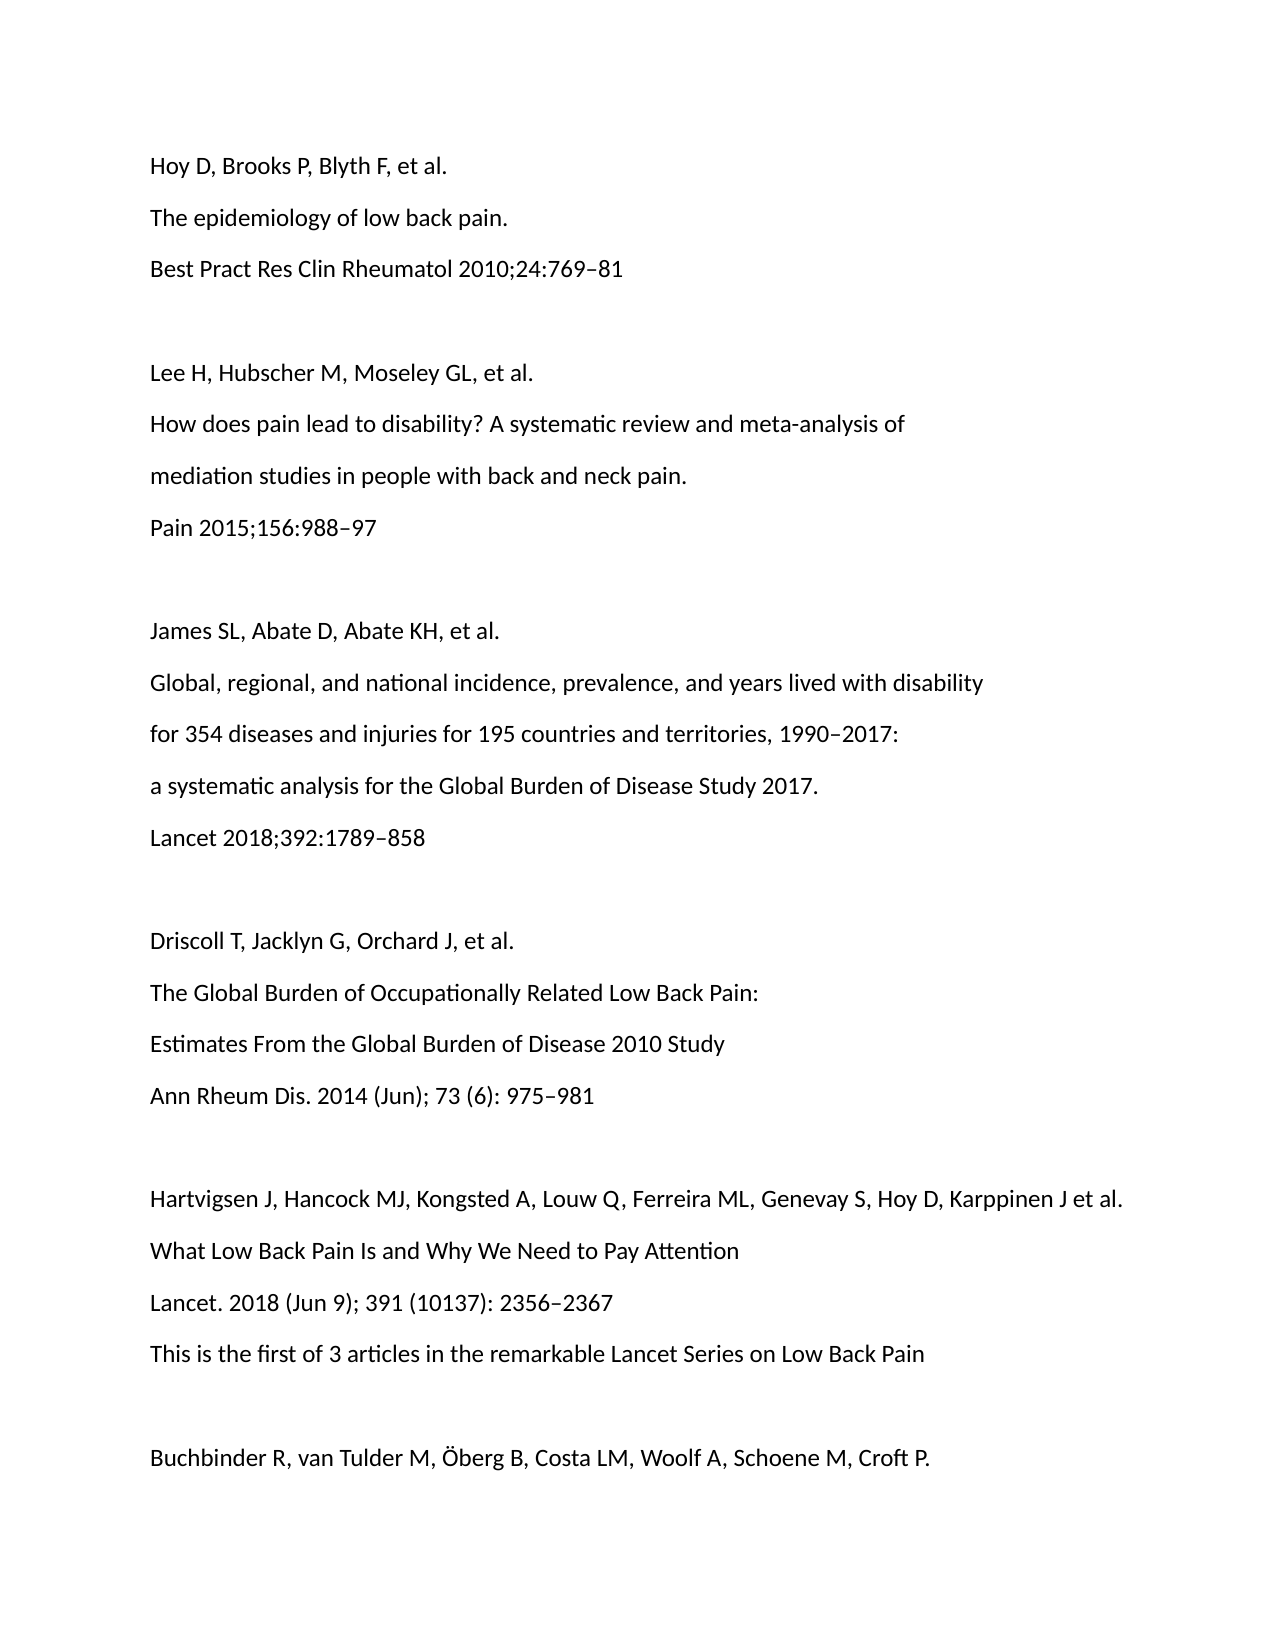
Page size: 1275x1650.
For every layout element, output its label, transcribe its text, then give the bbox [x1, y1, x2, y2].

text Ann Rheum Dis. 2014 (Jun); 73 (6): 975–981 [150, 1080, 1125, 1111]
text Lancet. 2018 (Jun 9); 391 (10137): 2356–2367 [150, 1287, 1125, 1317]
text James SL, Abate D, Abate KH, et al. [150, 615, 1125, 646]
text This is the first of 3 articles in the remarkable Lancet Series on Low Back Pain [150, 1338, 1125, 1369]
text Lancet 2018;392:1789–858 [150, 822, 1125, 852]
text for 354 diseases and injuries for 195 countries and territories, 1990–2017: [150, 718, 1125, 749]
text Lee H, Hubscher M, Moseley GL, et al. [150, 357, 1125, 387]
text a systematic analysis for the Global Burden of Disease Study 2017. [150, 770, 1125, 801]
text What Low Back Pain Is and Why We Need to Pay Attention [150, 1235, 1125, 1266]
text mediation studies in people with back and neck pain. [150, 460, 1125, 491]
text Hoy D, Brooks P, Blyth F, et al. [150, 150, 1125, 181]
text The Global Burden of Occupationally Related Low Back Pain: [150, 977, 1125, 1007]
text Estimates From the Global Burden of Disease 2010 Study [150, 1028, 1125, 1059]
text Global, regional, and national incidence, prevalence, and years lived with disability [150, 667, 1125, 697]
text Buchbinder R, van Tulder M, Öberg B, Costa LM, Woolf A, Schoene M, Croft P. [150, 1442, 1125, 1472]
text How does pain lead to disability? A systematic review and meta-analysis of [150, 408, 1125, 439]
text Pain 2015;156:988–97 [150, 512, 1125, 542]
text The epidemiology of low back pain. [150, 202, 1125, 232]
text Driscoll T, Jacklyn G, Orchard J, et al. [150, 925, 1125, 956]
text Hartvigsen J, Hancock MJ, Kongsted A, Louw Q, Ferreira ML, Genevay S, Hoy D, Karppinen J et al. [150, 1183, 1125, 1214]
text Best Pract Res Clin Rheumatol 2010;24:769–81 [150, 253, 1125, 284]
